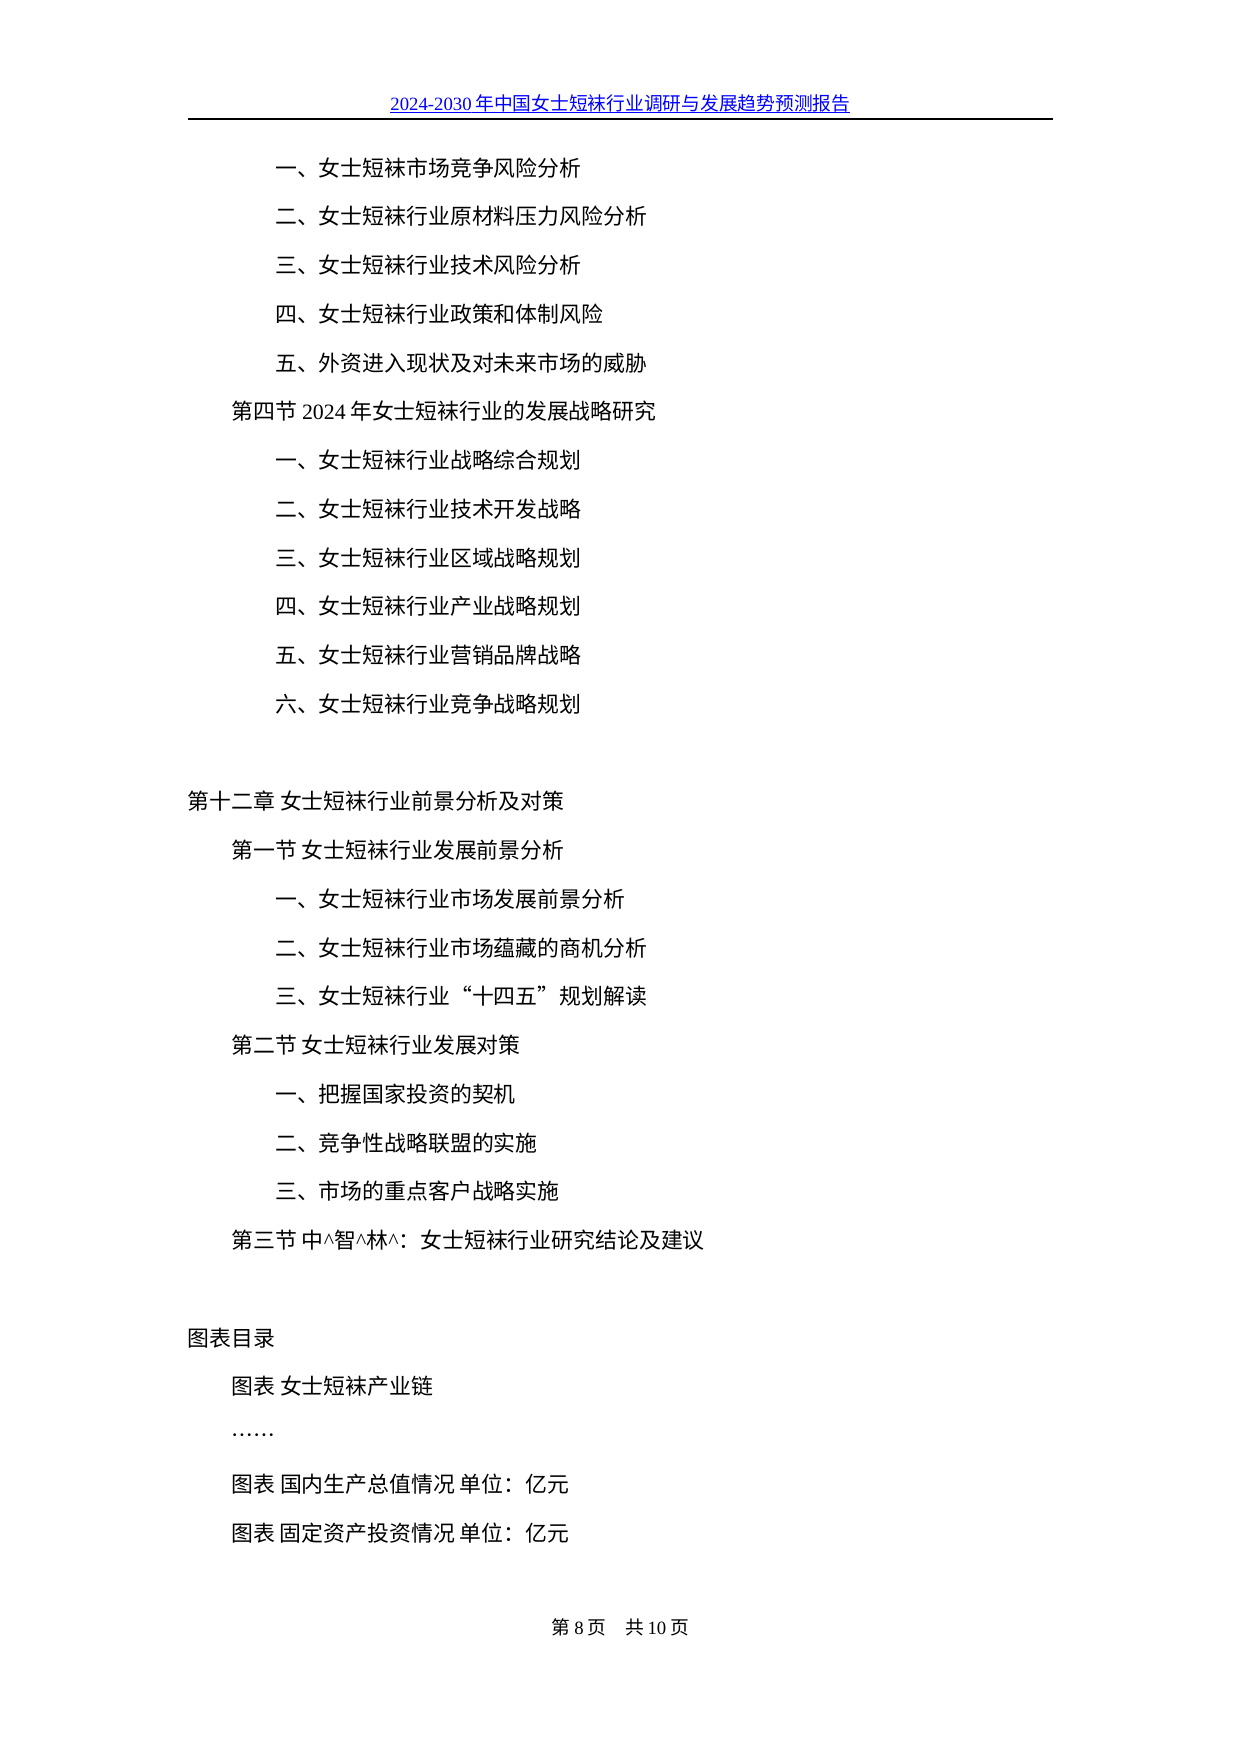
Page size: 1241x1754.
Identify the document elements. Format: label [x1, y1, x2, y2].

text [187, 150, 1053, 1548]
